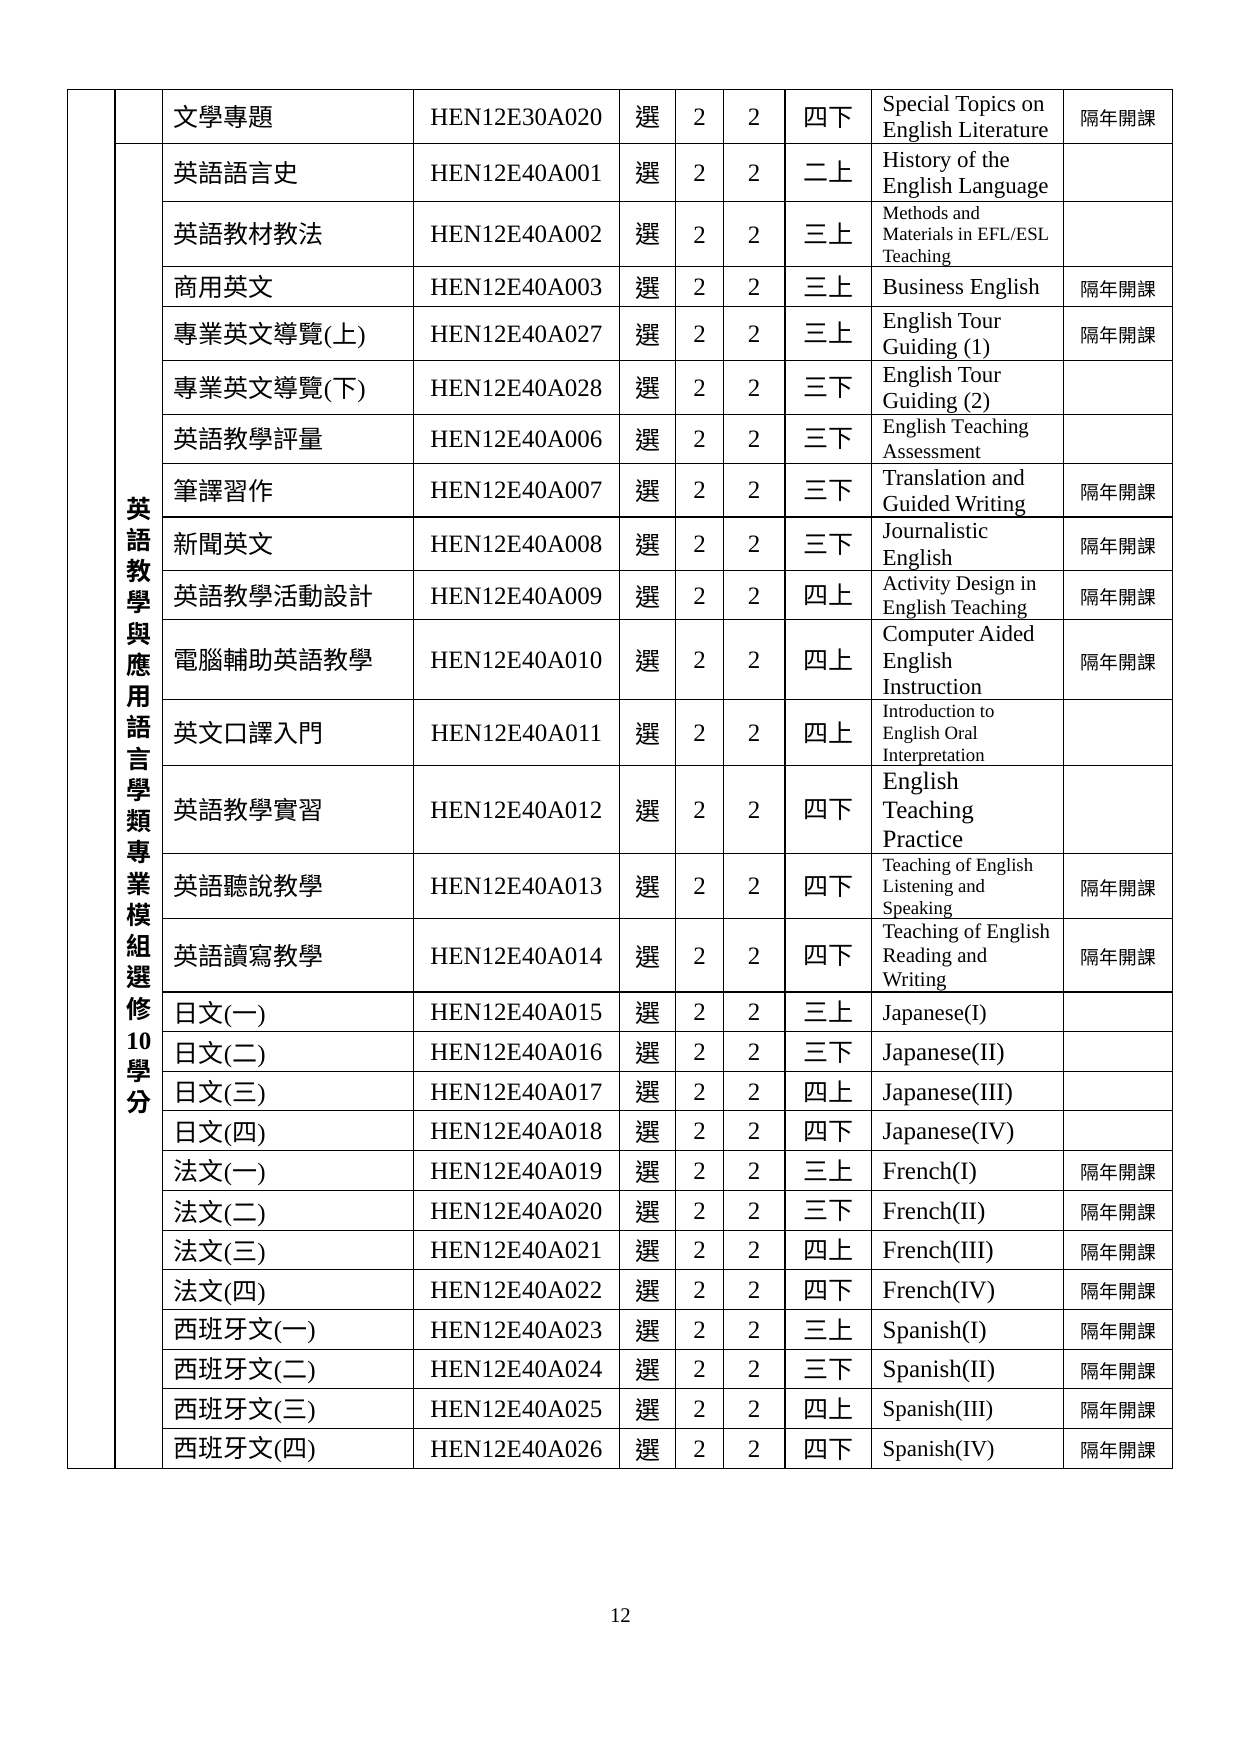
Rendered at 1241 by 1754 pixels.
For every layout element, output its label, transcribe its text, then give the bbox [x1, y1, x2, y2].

table_cell HEN12E40A006 [414, 415, 619, 463]
table_cell 選 [620, 1032, 675, 1071]
table_cell 2 [676, 766, 723, 852]
table_cell 選 [620, 361, 675, 413]
table_cell 2 [724, 144, 784, 201]
table_cell 選 [620, 307, 675, 360]
table_cell 2 [724, 464, 784, 516]
table_cell 西班牙文(三) [163, 1389, 413, 1428]
table_cell 2 [724, 1111, 784, 1150]
table_cell 三下 [786, 1350, 871, 1388]
table_cell Business English [872, 267, 1063, 306]
table_cell 2 [676, 1032, 723, 1071]
table_cell Japanese(I) [872, 993, 1063, 1031]
table_cell 商用英文 [163, 267, 413, 306]
table_cell 三上 [786, 1151, 871, 1190]
table_cell 2 [724, 1231, 784, 1269]
table_cell HEN12E40A019 [414, 1151, 619, 1190]
table_cell 選 [620, 415, 675, 463]
table_cell 2 [676, 1429, 723, 1468]
table_cell HEN12E40A014 [414, 919, 619, 991]
table_cell 2 [724, 571, 784, 619]
table_cell 2 [676, 1350, 723, 1388]
table_cell 三下 [786, 1191, 871, 1229]
table_cell HEN12E40A001 [414, 144, 619, 201]
table_cell 2 [676, 571, 723, 619]
table_cell 四上 [786, 1072, 871, 1110]
table_cell HEN12E40A022 [414, 1270, 619, 1309]
table_cell HEN12E40A013 [414, 854, 619, 918]
table_cell 三上 [786, 993, 871, 1031]
table_cell 2 [676, 1072, 723, 1110]
table_cell 隔年開課 [1064, 1270, 1172, 1309]
table_cell 選 [620, 1072, 675, 1110]
table_cell 四下 [786, 919, 871, 991]
table_cell 三下 [786, 361, 871, 413]
table_cell 2 [724, 620, 784, 699]
table_cell Activity Design in English Teaching [872, 571, 1063, 619]
table_cell 筆譯習作 [163, 464, 413, 516]
table_cell 選 [620, 620, 675, 699]
table_cell 英語教學實習 [163, 766, 413, 852]
table_cell 西班牙文(一) [163, 1310, 413, 1348]
table_cell French(I) [872, 1151, 1063, 1190]
table_cell Translation and Guided Writing [872, 464, 1063, 516]
table_cell 2 [676, 1191, 723, 1229]
table_cell 2 [676, 144, 723, 201]
table_cell HEN12E40A016 [414, 1032, 619, 1071]
table_cell 2 [724, 766, 784, 852]
table_cell 選 [620, 854, 675, 918]
table_cell 四下 [786, 854, 871, 918]
table_cell HEN12E40A021 [414, 1231, 619, 1269]
table_cell 隔年開課 [1064, 464, 1172, 516]
table_cell 英語語言史 [163, 144, 413, 201]
table_cell 選 [620, 700, 675, 765]
table_cell [1064, 361, 1172, 413]
table_cell 隔年開課 [1064, 518, 1172, 570]
table_cell 2 [724, 1072, 784, 1110]
table_cell 選 [620, 1111, 675, 1150]
table_cell 選 [620, 1310, 675, 1348]
table_cell 2 [676, 90, 723, 142]
table_cell 2 [676, 361, 723, 413]
table_cell 法文(三) [163, 1231, 413, 1269]
table_cell 選 [620, 919, 675, 991]
table_cell 2 [724, 202, 784, 266]
table_cell 二上 [786, 144, 871, 201]
table_cell 2 [676, 1270, 723, 1309]
table_cell Spanish(IV) [872, 1429, 1063, 1468]
table_cell 隔年開課 [1064, 307, 1172, 360]
table_cell 2 [676, 518, 723, 570]
table_cell HEN12E40A018 [414, 1111, 619, 1150]
table_cell 法文(二) [163, 1191, 413, 1229]
table_cell 日文(三) [163, 1072, 413, 1110]
table_cell 2 [676, 1111, 723, 1150]
table_cell HEN12E30A020 [414, 90, 619, 142]
table_cell 隔年開課 [1064, 1389, 1172, 1428]
table_cell HEN12E40A003 [414, 267, 619, 306]
table_cell 四上 [786, 620, 871, 699]
table_cell 選 [620, 1429, 675, 1468]
table_cell [1064, 1111, 1172, 1150]
table_cell Computer Aided English Instruction [872, 620, 1063, 699]
table_cell HEN12E40A023 [414, 1310, 619, 1348]
table_cell 2 [724, 90, 784, 142]
table_cell 四上 [786, 700, 871, 765]
table_cell 2 [676, 415, 723, 463]
table_cell 選 [620, 267, 675, 306]
table_cell 隔年開課 [1064, 1310, 1172, 1348]
table_cell 日文(一) [163, 993, 413, 1031]
table_cell 2 [724, 1310, 784, 1348]
table_cell Spanish(III) [872, 1389, 1063, 1428]
table_cell [1064, 993, 1172, 1031]
table_cell 2 [676, 464, 723, 516]
table_cell 2 [724, 1270, 784, 1309]
table_cell 選 [620, 144, 675, 201]
table_cell 2 [724, 700, 784, 765]
table_cell 2 [724, 361, 784, 413]
table_cell 2 [676, 919, 723, 991]
table_cell English Tour Guiding (1) [872, 307, 1063, 360]
table_cell 2 [724, 919, 784, 991]
table_cell 隔年開課 [1064, 854, 1172, 918]
table_cell 選 [620, 993, 675, 1031]
table_cell [1064, 144, 1172, 201]
table_cell [1064, 202, 1172, 266]
table_cell History of the English Language [872, 144, 1063, 201]
table_cell 2 [676, 202, 723, 266]
table_cell 專業英文導覽(上) [163, 307, 413, 360]
table_cell 四下 [786, 766, 871, 852]
table_cell Spanish(II) [872, 1350, 1063, 1388]
table_cell 四下 [786, 1429, 871, 1468]
table_cell 選 [620, 202, 675, 266]
table_cell HEN12E40A012 [414, 766, 619, 852]
table_cell 英文口譯入門 [163, 700, 413, 765]
table_cell 法文(四) [163, 1270, 413, 1309]
table_cell 三上 [786, 307, 871, 360]
table_cell HEN12E40A028 [414, 361, 619, 413]
table_cell 選 [620, 1270, 675, 1309]
table_cell English Tour Guiding (2) [872, 361, 1063, 413]
table_cell 2 [724, 267, 784, 306]
table_cell 四下 [786, 1270, 871, 1309]
table_cell Journalistic English [872, 518, 1063, 570]
table_cell 選 [620, 90, 675, 142]
table_cell 選 [620, 766, 675, 852]
table_cell 2 [724, 1191, 784, 1229]
table_cell Teaching of English Reading and Writing [872, 919, 1063, 991]
table_cell Special Topics on English Literature [872, 90, 1063, 142]
table_cell 選 [620, 1231, 675, 1269]
table_cell [1064, 1072, 1172, 1110]
table_cell Introduction to English Oral Interpretation [872, 700, 1063, 765]
table_cell 西班牙文(二) [163, 1350, 413, 1388]
table_cell 2 [724, 1032, 784, 1071]
table_cell 2 [676, 1231, 723, 1269]
table_cell 選 [620, 1350, 675, 1388]
table_cell HEN12E40A020 [414, 1191, 619, 1229]
table_cell 英語聽說教學 [163, 854, 413, 918]
table_cell 四上 [786, 571, 871, 619]
table_cell HEN12E40A011 [414, 700, 619, 765]
table_cell 2 [676, 307, 723, 360]
table_cell [1064, 415, 1172, 463]
table_cell 選 [620, 518, 675, 570]
table_cell 2 [724, 1429, 784, 1468]
table_cell 日文(二) [163, 1032, 413, 1071]
table_cell 四下 [786, 90, 871, 142]
table_cell 2 [676, 1389, 723, 1428]
table_cell 三下 [786, 1032, 871, 1071]
table_cell French(III) [872, 1231, 1063, 1269]
table_cell English Teaching Practice [872, 766, 1063, 852]
table_cell 西班牙文(四) [163, 1429, 413, 1468]
table_cell English Teaching Assessment [872, 415, 1063, 463]
table_cell 隔年開課 [1064, 1350, 1172, 1388]
table_cell 專業英文導覽(下) [163, 361, 413, 413]
table_cell 日文(四) [163, 1111, 413, 1150]
table_cell [1064, 700, 1172, 765]
table_cell 2 [676, 267, 723, 306]
table_cell HEN12E40A002 [414, 202, 619, 266]
table_cell 四下 [786, 1111, 871, 1150]
table_cell 隔年開課 [1064, 267, 1172, 306]
table_cell Japanese(III) [872, 1072, 1063, 1110]
table_cell 三下 [786, 464, 871, 516]
table_cell 隔年開課 [1064, 90, 1172, 142]
table_cell 選 [620, 1389, 675, 1428]
table_cell HEN12E40A027 [414, 307, 619, 360]
table_cell Japanese(IV) [872, 1111, 1063, 1150]
table_cell Teaching of English Listening and Speaking [872, 854, 1063, 918]
table_cell HEN12E40A017 [414, 1072, 619, 1110]
table_cell 2 [724, 415, 784, 463]
table_cell 選 [620, 464, 675, 516]
table_cell [1064, 766, 1172, 852]
table_cell 2 [676, 1310, 723, 1348]
table_cell HEN12E40A025 [414, 1389, 619, 1428]
table_cell HEN12E40A009 [414, 571, 619, 619]
table_cell 四上 [786, 1231, 871, 1269]
table_cell 2 [724, 854, 784, 918]
table_cell 2 [676, 1151, 723, 1190]
table_cell 隔年開課 [1064, 1231, 1172, 1269]
table_cell 2 [724, 518, 784, 570]
table_cell 2 [724, 307, 784, 360]
table_cell 隔年開課 [1064, 1191, 1172, 1229]
table_cell Methods and Materials in EFL/ESL Teaching [872, 202, 1063, 266]
table_cell 2 [676, 993, 723, 1031]
table_cell 2 [676, 854, 723, 918]
table_cell 隔年開課 [1064, 919, 1172, 991]
table_cell French(IV) [872, 1270, 1063, 1309]
table_cell 2 [724, 1151, 784, 1190]
table_cell 三上 [786, 202, 871, 266]
table_cell 2 [676, 700, 723, 765]
table_cell 2 [724, 1389, 784, 1428]
table_cell 隔年開課 [1064, 620, 1172, 699]
table_cell Spanish(I) [872, 1310, 1063, 1348]
table_cell 隔年開課 [1064, 1429, 1172, 1468]
table_cell 三上 [786, 1310, 871, 1348]
table_cell 電腦輔助英語教學 [163, 620, 413, 699]
table_cell HEN12E40A015 [414, 993, 619, 1031]
table_cell HEN12E40A007 [414, 464, 619, 516]
table_cell 選 [620, 571, 675, 619]
table_cell 英 語 教 學 與 應 用 語 言 學 類 專 業 模 組 選 修 10 學 分 [116, 144, 162, 1468]
table_cell 隔年開課 [1064, 1151, 1172, 1190]
table_cell 英語教學評量 [163, 415, 413, 463]
table_cell 三上 [786, 267, 871, 306]
table_cell 法文(一) [163, 1151, 413, 1190]
table_cell 三下 [786, 518, 871, 570]
table_cell HEN12E40A008 [414, 518, 619, 570]
table_cell 選 [620, 1191, 675, 1229]
table_cell 英語讀寫教學 [163, 919, 413, 991]
table_cell 新聞英文 [163, 518, 413, 570]
table_cell 三下 [786, 415, 871, 463]
table_cell 文學專題 [163, 90, 413, 142]
table_cell 英語教學活動設計 [163, 571, 413, 619]
table_cell 2 [724, 993, 784, 1031]
table_cell HEN12E40A024 [414, 1350, 619, 1388]
table_cell 英語教材教法 [163, 202, 413, 266]
table_cell 選 [620, 1151, 675, 1190]
table_cell French(II) [872, 1191, 1063, 1229]
table_cell 隔年開課 [1064, 571, 1172, 619]
table_cell [1064, 1032, 1172, 1071]
table_cell HEN12E40A010 [414, 620, 619, 699]
table_cell 2 [676, 620, 723, 699]
table_cell 2 [724, 1350, 784, 1388]
table_cell 四上 [786, 1389, 871, 1428]
table_cell Japanese(II) [872, 1032, 1063, 1071]
table_cell HEN12E40A026 [414, 1429, 619, 1468]
